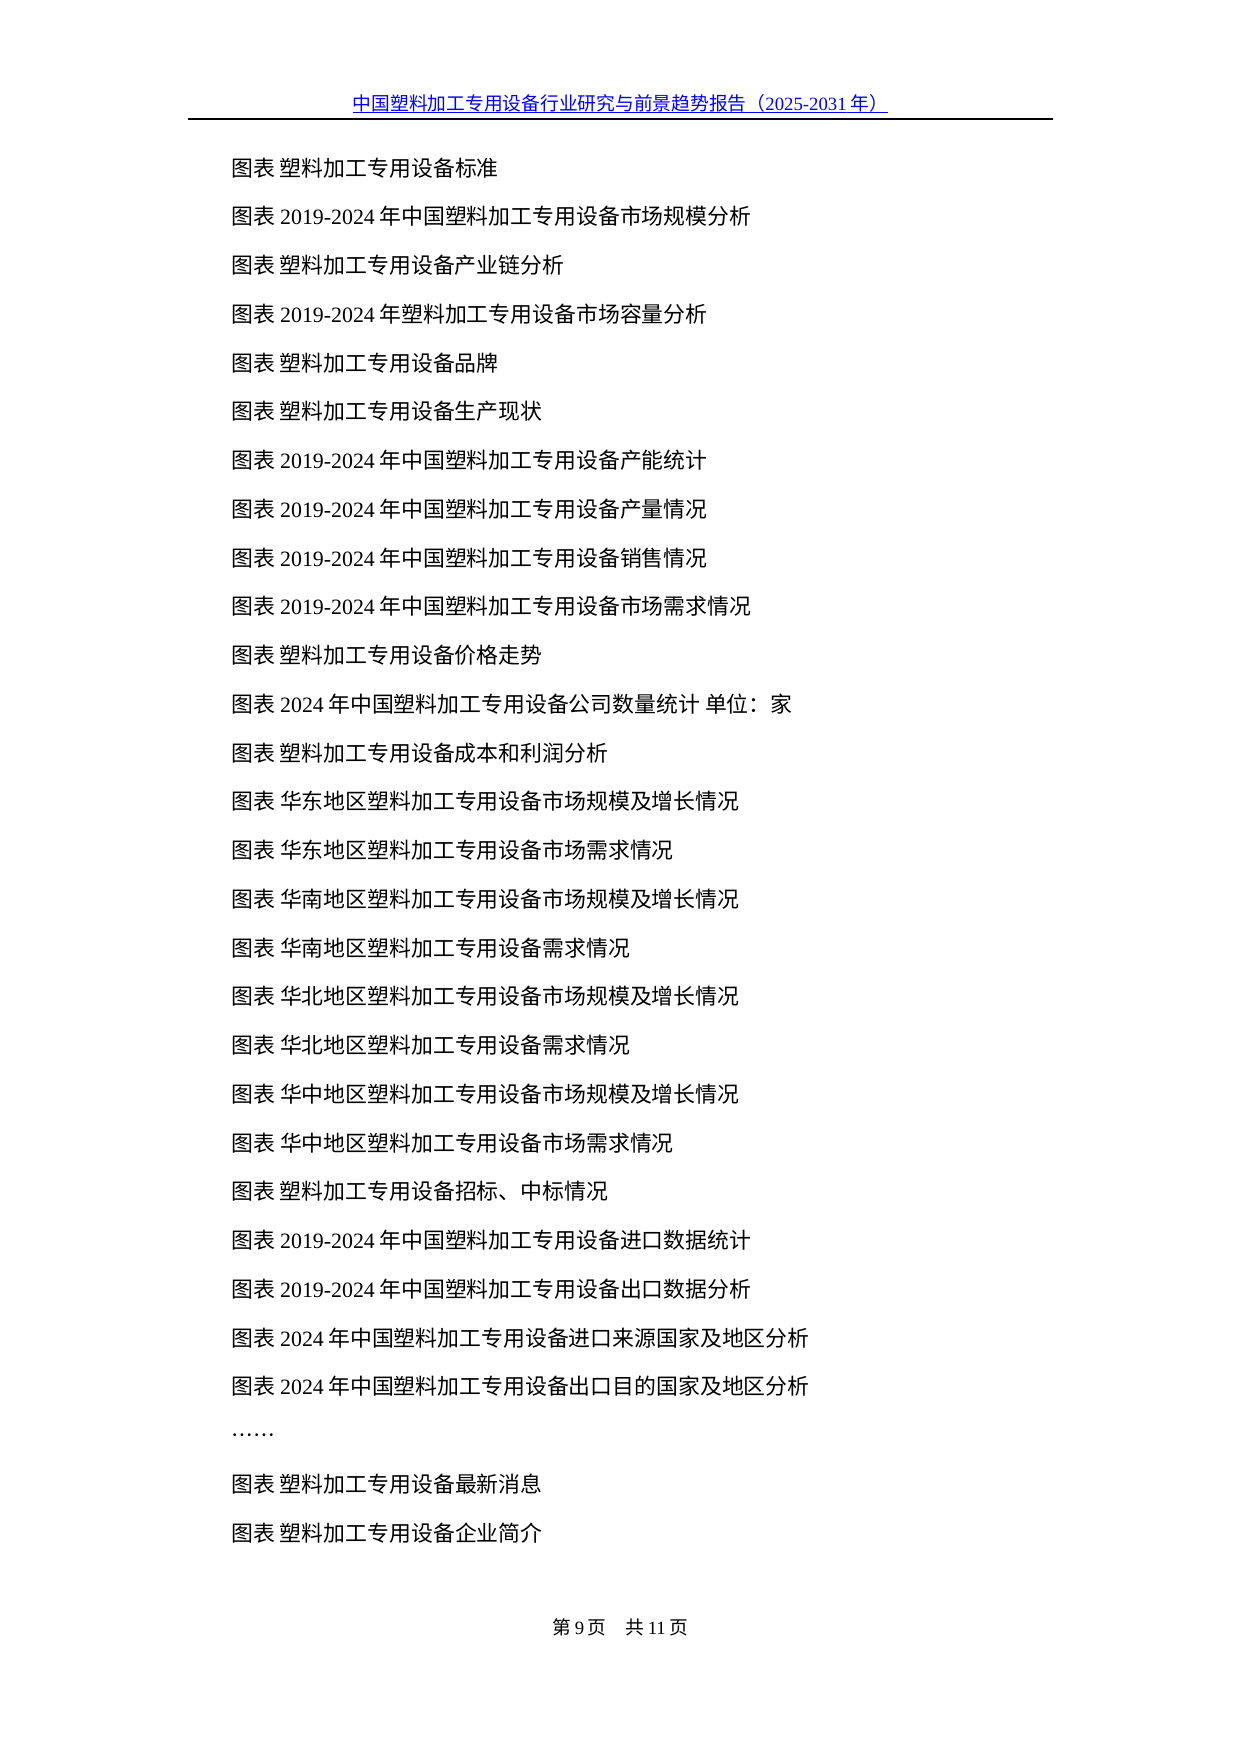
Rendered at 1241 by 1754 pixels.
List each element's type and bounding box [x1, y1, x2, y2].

text [187, 150, 1053, 1548]
